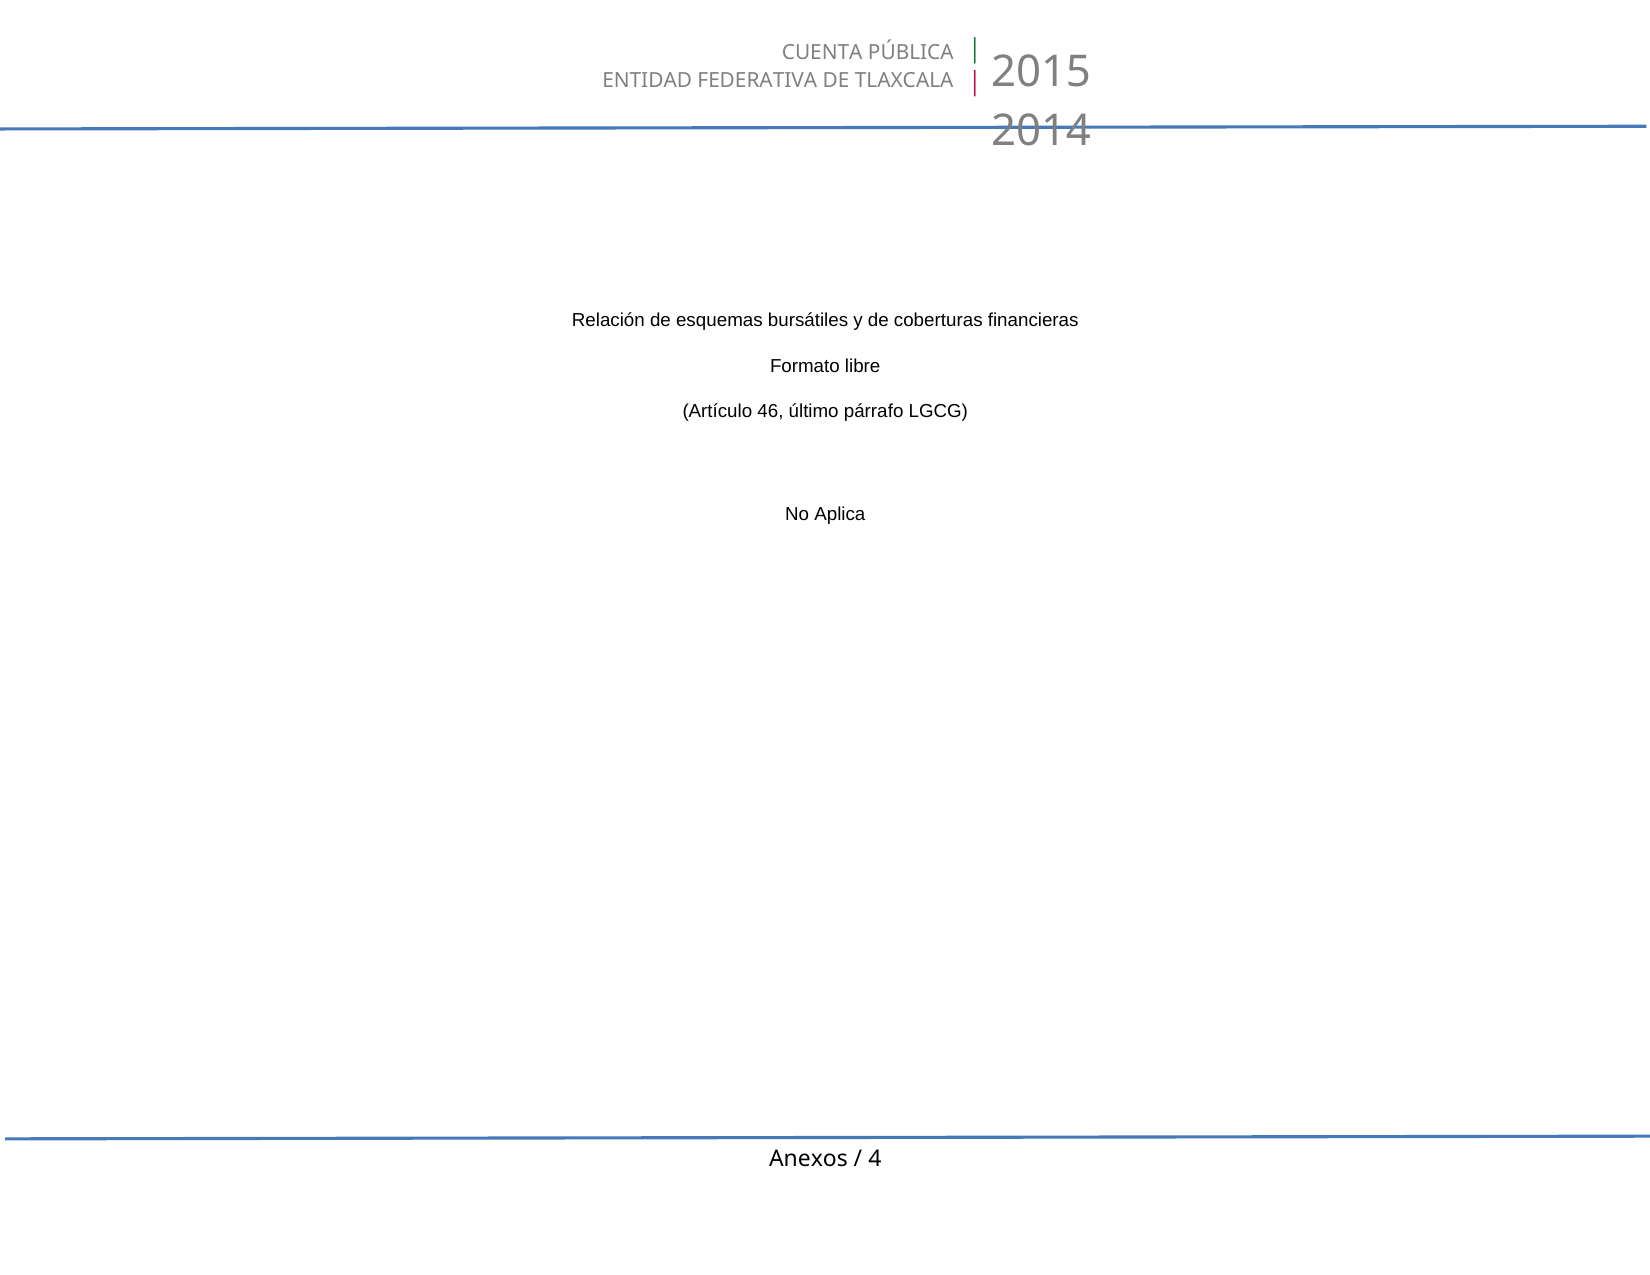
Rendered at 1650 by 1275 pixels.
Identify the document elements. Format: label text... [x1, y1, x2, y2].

text Formato libre [112, 355, 1537, 376]
text Relación de esquemas bursátiles y de coberturas financieras [112, 309, 1537, 331]
text (Artículo 46, último párrafo LGCG) [112, 400, 1537, 422]
picture [968, 28, 985, 99]
text No Aplica [112, 503, 1537, 524]
